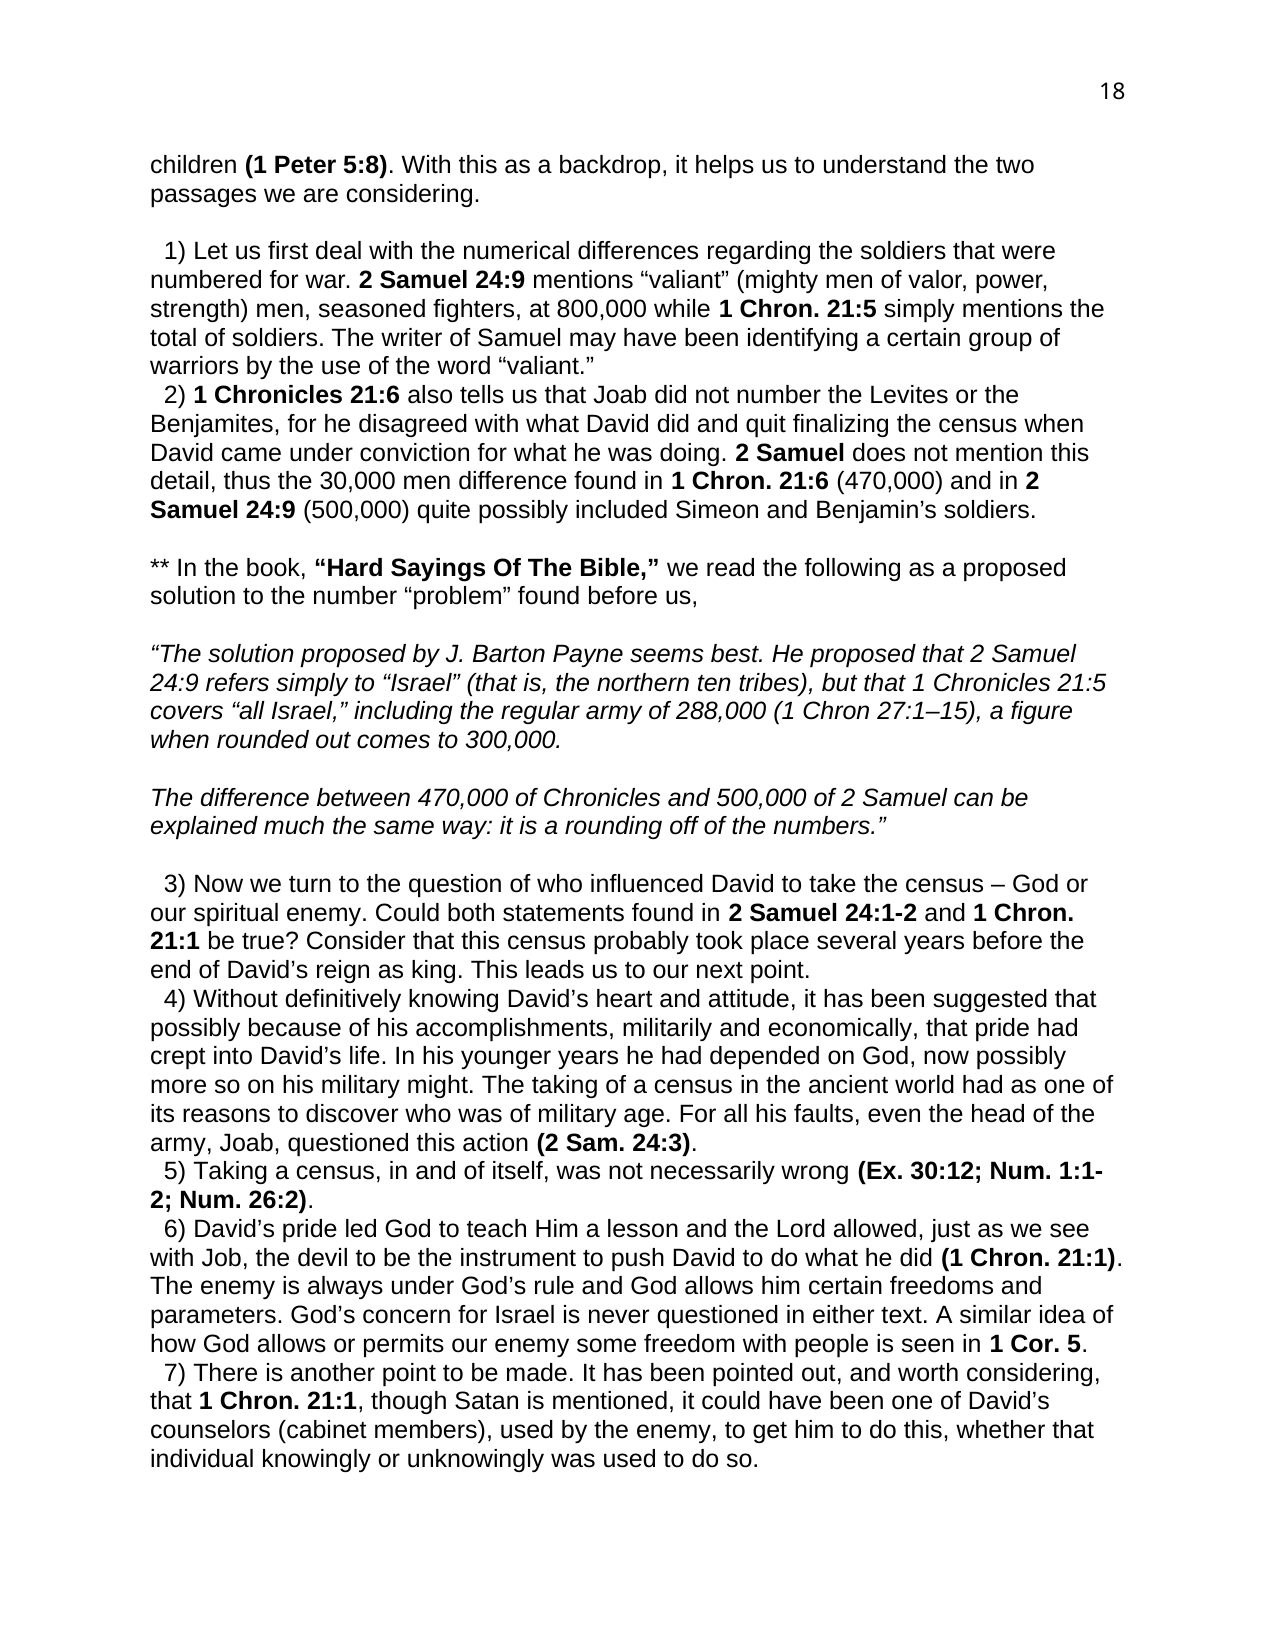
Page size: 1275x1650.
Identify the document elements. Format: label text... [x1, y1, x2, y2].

text 7) There is another point to be made. It has been pointed out, and worth considering, that 1 Chron. 21:1, though Satan is mentioned, it could have been one of David’s counselors (cabinet members), used by the enemy, to get him to do this, whether that individual knowingly or unknowingly was used to do so. [150, 1357, 1125, 1472]
text 1) Let us first deal with the numerical differences regarding the soldiers that were numbered for war. 2 Samuel 24:9 mentions “valiant” (mighty men of valor, power, strength) men, seasoned fighters, at 800,000 while 1 Chron. 21:5 simply mentions the total of soldiers. The writer of Samuel may have been identifying a certain group of warriors by the use of the word “valiant.” [150, 236, 1125, 380]
text 6) David’s pride led God to teach Him a lesson and the Lord allowed, just as we see with Job, the devil to be the instrument to push David to do what he did (1 Chron. 21:1). The enemy is always under God’s rule and God allows him certain freedoms and parameters. God’s concern for Israel is never questioned in either text. A similar idea of how God allows or permits our enemy some freedom with people is seen in 1 Cor. 5. [150, 1214, 1125, 1357]
text 4) Without definitively knowing David’s heart and attitude, it has been suggested that possibly because of his accomplishments, militarily and economically, that pride had crept into David’s life. In his younger years he had depended on God, now possibly more so on his military might. The taking of a census in the ancient world had as one of its reasons to discover who was of military age. For all his faults, even the head of the army, Joab, questioned this action (2 Sam. 24:3). [150, 984, 1125, 1156]
text 5) Taking a census, in and of itself, was not necessarily wrong (Ex. 30:12; Num. 1:1-2; Num. 26:2). [150, 1156, 1125, 1214]
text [150, 150, 1125, 207]
text 2) 1 Chronicles 21:6 also tells us that Joab did not number the Levites or the Benjamites, for he disagreed with what David did and quit finalizing the census when David came under conviction for what he was doing. 2 Samuel does not mention this detail, thus the 30,000 men difference found in 1 Chron. 21:6 (470,000) and in 2 Samuel 24:9 (500,000) quite possibly included Simeon and Benjamin’s soldiers. [150, 380, 1125, 524]
text “The solution proposed by J. Barton Payne seems best. He proposed that 2 Samuel 24:9 refers simply to “Israel” (that is, the northern ten tribes), but that 1 Chronicles 21:5 covers “all Israel,” including the regular army of 288,000 (1 Chron 27:1–15), a figure when rounded out comes to 300,000. [150, 639, 1125, 754]
text ** In the book, “Hard Sayings Of The Bible,” we read the following as a proposed solution to the number “problem” found before us, [150, 552, 1125, 610]
text 3) Now we turn to the question of who influenced David to take the census – God or our spiritual enemy. Could both statements found in 2 Samuel 24:1-2 and 1 Chron. 21:1 be true? Consider that this census probably took place several years before the end of David’s reign as king. This leads us to our next point. [150, 869, 1125, 984]
text The difference between 470,000 of Chronicles and 500,000 of 2 Samuel can be explained much the same way: it is a rounding off of the numbers.” [150, 782, 1125, 840]
